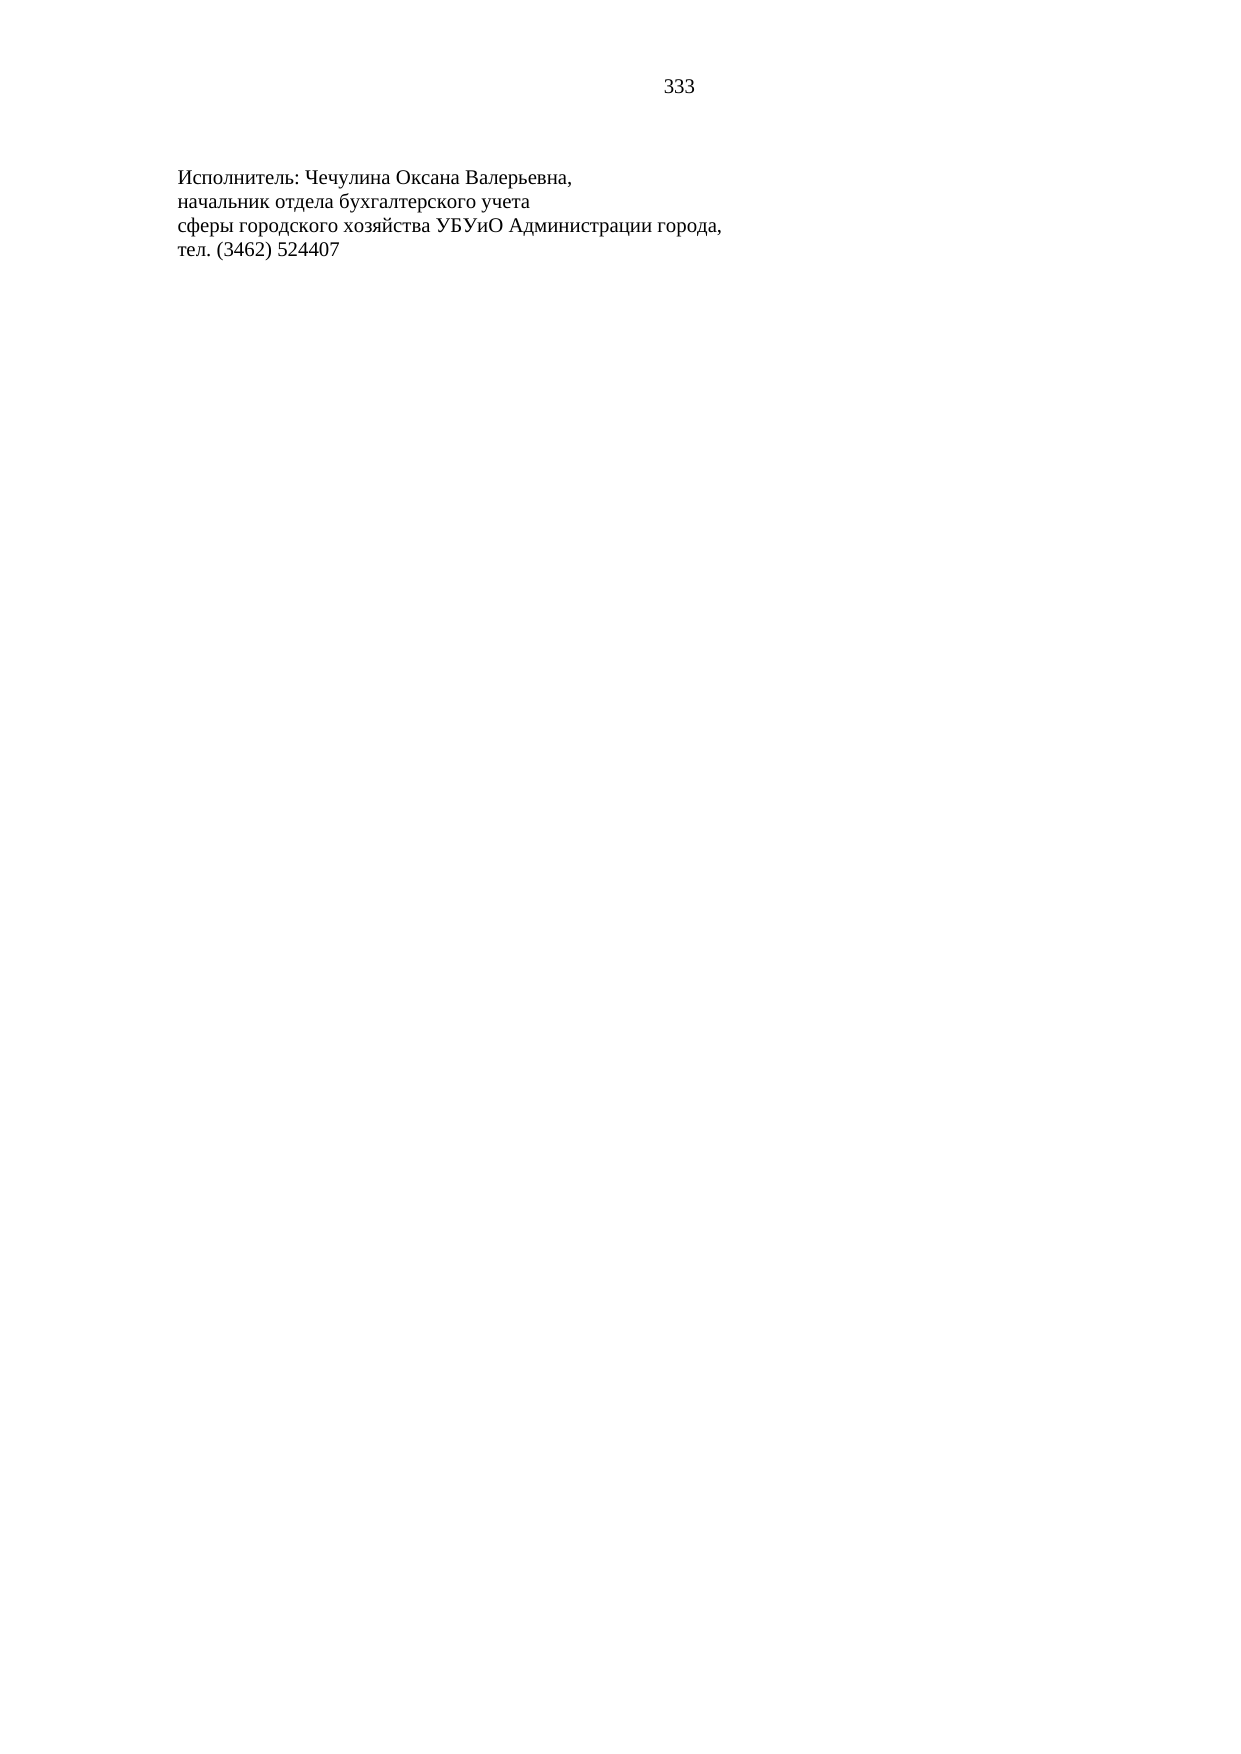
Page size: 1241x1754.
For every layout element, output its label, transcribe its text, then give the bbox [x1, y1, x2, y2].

text начальник отдела бухгалтерского учета [177, 189, 1181, 213]
text тел. (3462) 524407 [177, 237, 1181, 261]
text сферы городского хозяйства УБУиО Администрации города, [177, 213, 1181, 237]
text Исполнитель: Чечулина Оксана Валерьевна, [177, 165, 1181, 189]
